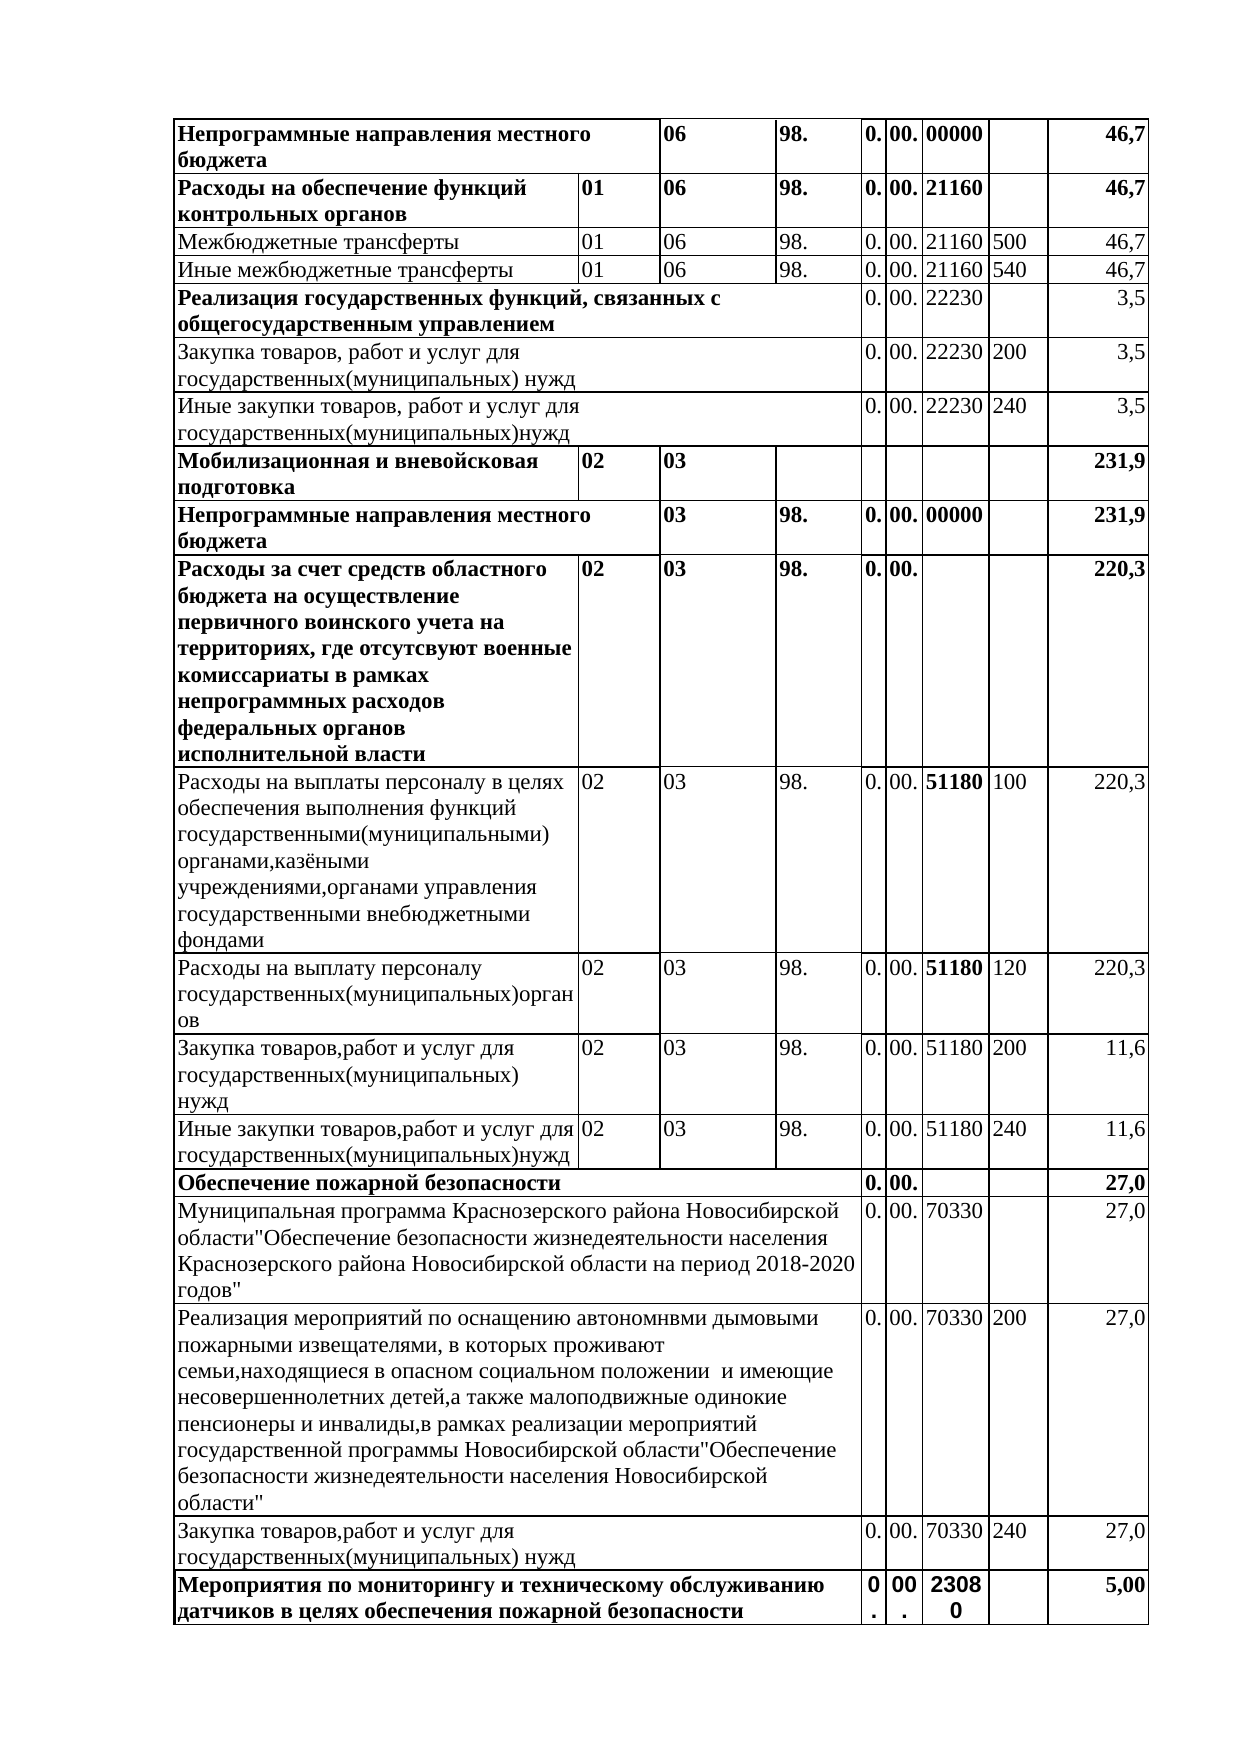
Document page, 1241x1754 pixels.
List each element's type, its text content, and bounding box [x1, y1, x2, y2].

table_cell 46,7 [1049, 256, 1148, 282]
table_cell Иные межбюджетные трансферты [175, 256, 578, 282]
table_cell Реализация государственных функций, связанных с общегосударственным управлением [175, 284, 861, 337]
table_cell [176, 1571, 861, 1624]
table_cell 98. [777, 1115, 861, 1168]
table_cell 06 [661, 256, 775, 282]
table_cell 00. [887, 284, 922, 337]
table_cell Иные закупки товаров, работ и услуг для государственных(муниципальных)нужд [175, 393, 861, 445]
table_cell [923, 556, 988, 766]
table_cell 01 [579, 256, 659, 282]
table_cell 00. [887, 1035, 922, 1113]
table_cell 00. [887, 1304, 922, 1515]
table_cell Межбюджетные трансферты [175, 228, 578, 254]
table_cell 00. [887, 256, 922, 282]
table_cell 46,7 [1049, 174, 1148, 227]
table_cell 0. [862, 1571, 885, 1624]
table_cell 03 [661, 767, 775, 952]
table_cell 03 [661, 1115, 775, 1168]
table_cell 0. [862, 1304, 885, 1515]
table_cell 03 [661, 447, 775, 499]
table_cell [990, 447, 1047, 499]
table_cell 0. [862, 556, 885, 766]
table_cell [990, 174, 1047, 227]
table_cell 00. [887, 1571, 922, 1624]
table_cell 220,3 [1049, 768, 1148, 952]
table_cell Расходы на выплату персоналу государственных(муниципальных)органов [175, 954, 578, 1033]
table_cell 23080 [923, 1571, 988, 1624]
table_cell 02 [579, 1035, 659, 1113]
table_cell [862, 447, 885, 499]
table_cell 01 [579, 174, 659, 227]
table_cell 00. [887, 954, 922, 1033]
table_cell 240 [990, 1115, 1047, 1168]
table_cell 0. [862, 338, 885, 391]
table_cell 00. [887, 228, 922, 254]
table_cell 0. [862, 284, 885, 337]
table_cell 00. [887, 174, 922, 227]
table_cell 27,0 [1049, 1170, 1148, 1196]
table_cell 03 [661, 501, 775, 554]
table_cell 00000 [923, 501, 988, 554]
table_cell 00000 [923, 120, 988, 172]
table_cell 0. [862, 393, 885, 445]
table_cell Обеспечение пожарной безопасности [175, 1170, 861, 1196]
table_cell 46,7 [1049, 120, 1148, 172]
table_cell 0. [862, 1035, 885, 1113]
table_cell 200 [990, 1304, 1047, 1515]
table_cell 231,9 [1049, 501, 1148, 554]
table_cell [990, 120, 1047, 172]
table_cell 200 [990, 338, 1047, 391]
table_cell 21160 [923, 256, 988, 282]
table_cell 70330 [923, 1197, 988, 1303]
table_cell 51180 [923, 768, 988, 952]
table_cell 21160 [923, 228, 988, 254]
table_cell 03 [661, 1034, 775, 1113]
table_cell 21160 [923, 174, 988, 227]
table_cell 0. [862, 228, 885, 254]
table_cell 3,5 [1049, 284, 1148, 337]
table_cell 98. [777, 1034, 861, 1113]
table_cell 220,3 [1049, 556, 1148, 766]
table_cell 00. [887, 120, 922, 172]
table_cell 00. [887, 501, 922, 554]
table_cell [990, 501, 1047, 554]
table_cell [990, 556, 1047, 766]
table_cell 0. [862, 174, 885, 227]
table_cell Иные закупки товаров,работ и услуг для государственных(муниципальных)нужд [175, 1115, 578, 1168]
table_cell 27,0 [1049, 1197, 1148, 1303]
table_cell 00. [887, 338, 922, 391]
table_cell [777, 447, 861, 499]
table_cell 11,6 [1049, 1035, 1148, 1113]
table_cell 70330 [923, 1517, 988, 1569]
table_cell Непрограммные направления местного бюджета [175, 120, 659, 172]
table_cell 51180 [923, 954, 988, 1033]
table_cell Реализация мероприятий по оснащению автономнвми дымовыми пожарными извещателями, в которых проживают семьи,находящиеся в опасном социальном положении и имеющие несовершеннолетних детей,а также малоподвижные одинокие пенсионеры и инвалиды,в рамках реализации мероприятий государственной программы Новосибирской области"Обеспечение безопасности жизнедеятельности населения Новосибирской области" [175, 1304, 861, 1515]
table_cell 46,7 [1049, 228, 1148, 254]
table_cell [990, 1571, 1047, 1624]
table_cell [923, 1170, 988, 1196]
table_cell 06 [661, 228, 775, 254]
table_cell [990, 1197, 1047, 1303]
table_cell 00. [887, 393, 922, 445]
table_cell 231,9 [1049, 447, 1148, 499]
table_cell Мобилизационная и вневойсковая подготовка [175, 447, 578, 499]
table_cell [990, 1170, 1047, 1196]
table_cell 3,5 [1049, 338, 1148, 391]
table_cell 100 [990, 768, 1047, 952]
table_cell 0. [862, 954, 885, 1033]
table_cell 51180 [923, 1115, 988, 1168]
table_cell [887, 447, 922, 499]
table_cell 00. [887, 1115, 922, 1168]
table_cell 00. [887, 1170, 922, 1196]
table_cell 70330 [923, 1304, 988, 1515]
table_cell 98. [777, 953, 861, 1033]
table_cell 98. [777, 767, 861, 952]
table_cell 0. [862, 1197, 885, 1303]
table_cell 0. [862, 1170, 885, 1196]
table_cell Закупка товаров,работ и услуг для государственных(муниципальных) нужд [175, 1035, 578, 1113]
table_cell 0. [862, 1115, 885, 1168]
table_cell 240 [990, 393, 1047, 445]
table_cell 240 [990, 1517, 1047, 1569]
table_cell Расходы за счет средств областного бюджета на осуществление первичного воинского учета на территориях, где отсутсвуют военные комиссариаты в рамках непрограммных расходов федеральных органов исполнительной власти [175, 556, 578, 766]
table_cell 540 [990, 256, 1047, 282]
table_cell 00. [887, 556, 922, 766]
table_cell 02 [579, 954, 659, 1033]
table_cell 120 [990, 954, 1047, 1033]
table_cell Расходы на выплаты персоналу в целях обеспечения выполнения функций государственными(муниципальными) органами,казёными учреждениями,органами управления государственными внебюджетными фондами [175, 768, 578, 952]
table_cell 02 [579, 556, 659, 766]
table_cell 0. [862, 1517, 885, 1569]
table_cell 0. [862, 501, 885, 554]
table_cell 5,00 [1049, 1571, 1148, 1624]
table_cell 98. [777, 501, 861, 554]
table_cell [990, 284, 1047, 337]
table_cell 51180 [923, 1035, 988, 1113]
table_cell 0. [862, 120, 885, 172]
table_cell Расходы на обеспечение функций контрольных органов [175, 174, 578, 227]
table_cell 27,0 [1049, 1304, 1148, 1515]
table_cell 03 [661, 555, 775, 766]
table_cell 200 [990, 1035, 1047, 1113]
table_cell 3,5 [1049, 393, 1148, 445]
table_cell 98. [777, 174, 861, 227]
table_cell 98. [777, 119, 861, 172]
table_cell 98. [777, 228, 861, 254]
table_cell 98. [777, 256, 861, 282]
table_cell 22230 [923, 393, 988, 445]
table_cell Непрограммные направления местного бюджета [175, 501, 659, 554]
table_cell 220,3 [1049, 954, 1148, 1033]
table_cell 03 [661, 953, 775, 1033]
table_cell [923, 447, 988, 499]
table_cell 02 [579, 447, 659, 499]
table_cell 00. [887, 1517, 922, 1569]
table_cell 27,0 [1049, 1517, 1148, 1569]
table_cell 00. [887, 1197, 922, 1303]
table_cell 11,6 [1049, 1115, 1148, 1168]
table_cell Закупка товаров, работ и услуг для государственных(муниципальных) нужд [175, 338, 861, 391]
table_cell Закупка товаров,работ и услуг для государственных(муниципальных) нужд [175, 1517, 861, 1569]
table_cell Муниципальная программа Краснозерского района Новосибирской области"Обеспечение безопасности жизнедеятельности населения Краснозерского района Новосибирской области на период 2018-2020 годов" [175, 1197, 861, 1303]
table_cell 06 [661, 119, 776, 172]
table_cell 00. [887, 768, 922, 952]
table_cell 01 [579, 228, 659, 254]
table_cell 0. [862, 768, 885, 952]
table_cell 500 [990, 228, 1047, 254]
table_cell 02 [579, 1115, 659, 1168]
table_cell 0. [862, 256, 885, 282]
table_cell 98. [777, 555, 861, 766]
table_cell 02 [579, 768, 659, 952]
table_cell 06 [661, 174, 775, 227]
table_cell 22230 [923, 284, 988, 337]
table_cell 22230 [923, 338, 988, 391]
